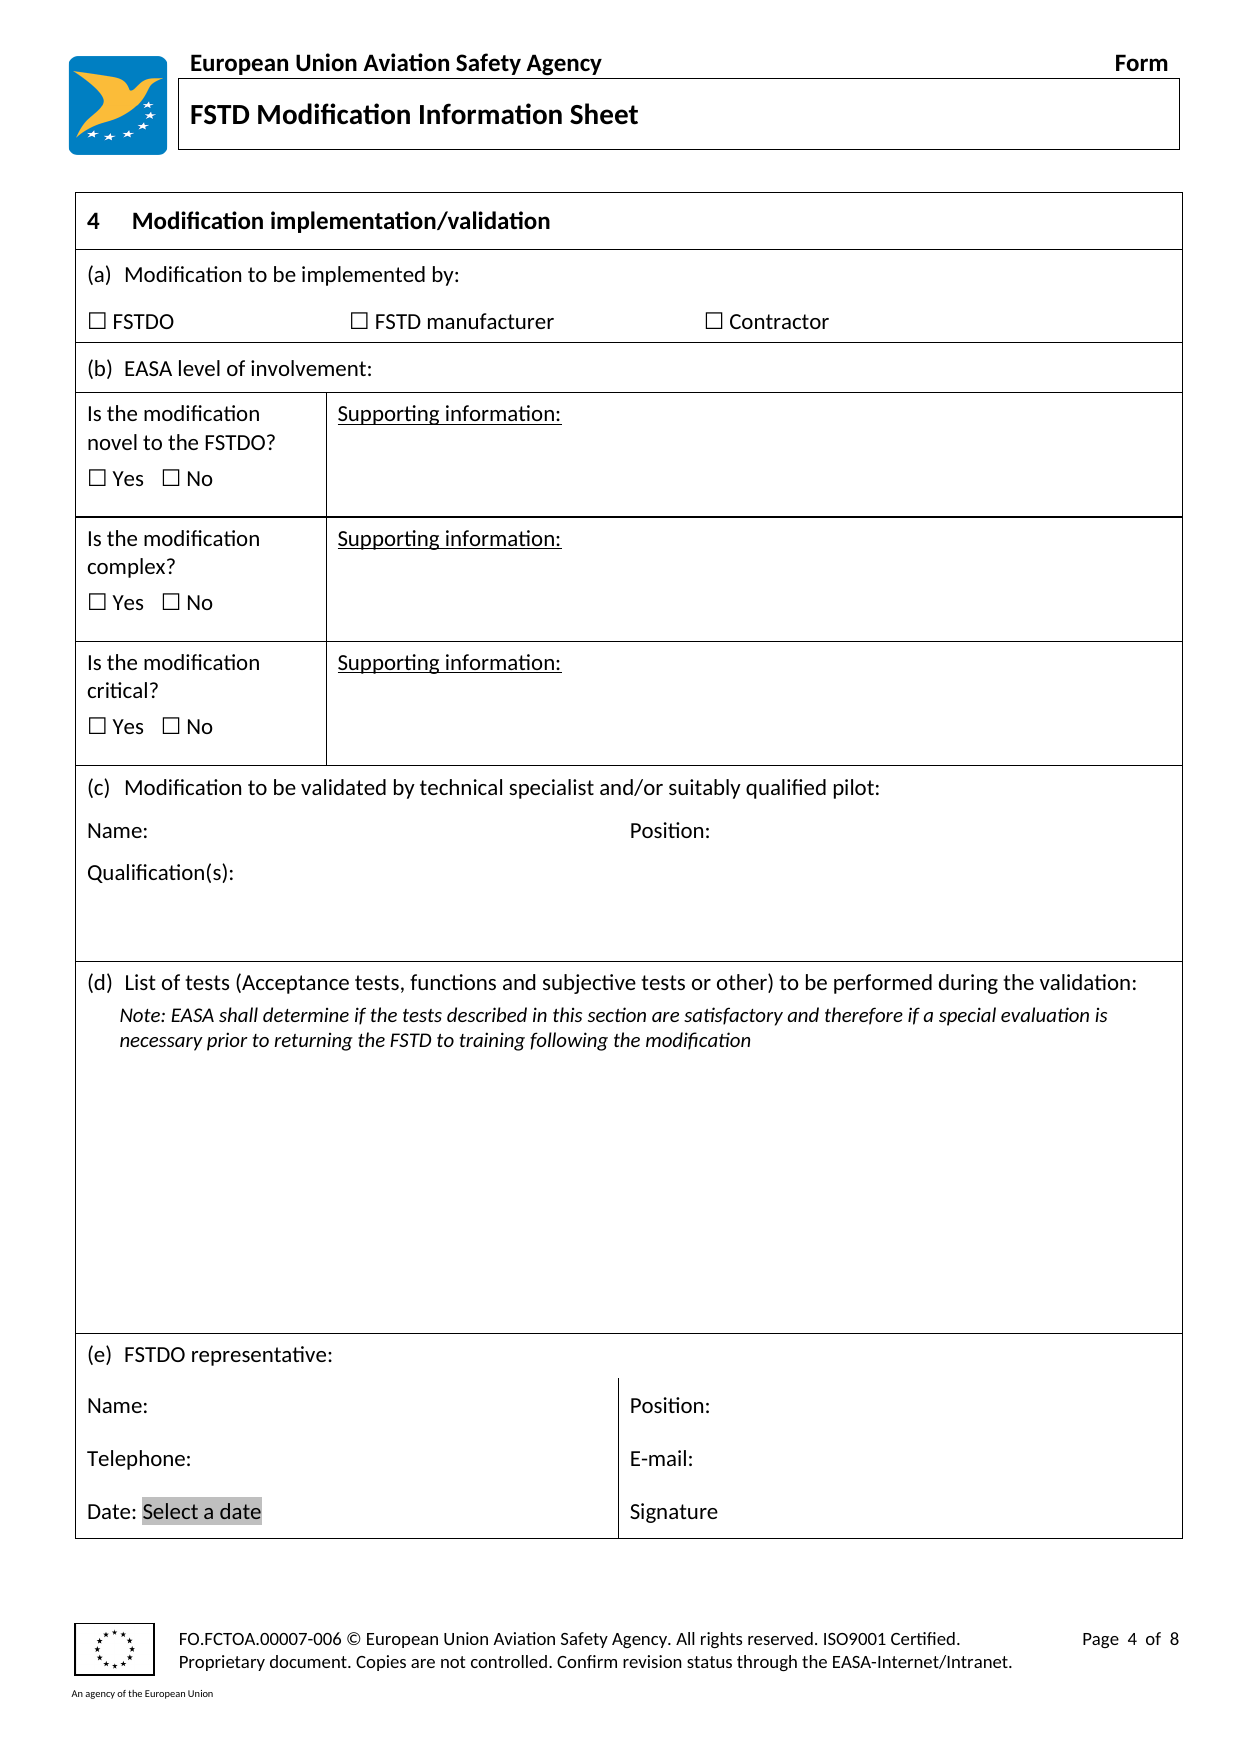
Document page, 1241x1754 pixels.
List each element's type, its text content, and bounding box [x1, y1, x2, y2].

table_cell List of tests (Acceptance tests, functions and subjective tests or other) to be performed during the validation: Note: EASA shall determine if the tests described in this section are satisfactory and therefore if a special evaluation is necessary prior to returning the FSTD to training following the modification [76, 962, 1182, 1333]
table_cell Is the modification complex? Yes No [76, 518, 326, 641]
picture [76, 1624, 153, 1674]
table_cell Signature [619, 1485, 1182, 1538]
table_cell Modification to be implemented by: [76, 250, 1182, 298]
table_cell Supporting information: [327, 518, 1182, 641]
table_cell Supporting information: [327, 393, 1182, 516]
picture [74, 71, 162, 136]
table_cell Position: [619, 1378, 1182, 1431]
table_cell Name: [76, 809, 618, 852]
picture [124, 132, 132, 137]
table_cell Name: [76, 1378, 618, 1431]
table_cell Position: [618, 809, 1182, 852]
table_cell E-mail: [619, 1431, 1182, 1484]
table_cell Supporting information: [327, 642, 1182, 765]
table_cell EASA level of involvement: [76, 343, 1182, 392]
table_cell Telephone: [76, 1431, 618, 1484]
picture [89, 132, 97, 137]
picture [139, 124, 147, 129]
table_cell Modification to be validated by technical specialist and/or suitably qualified pilot: [76, 766, 1182, 809]
table_cell Qualification(s): [76, 852, 1182, 961]
table_cell FSTD manufacturer [338, 299, 692, 342]
table_cell Is the modification critical? Yes No [76, 642, 326, 765]
table_header Modification implementation/validation [76, 193, 1182, 248]
picture [146, 113, 155, 118]
table_cell Is the modification novel to the FSTDO? Yes No [76, 393, 326, 516]
table_cell FSTDO representative: [76, 1334, 1182, 1378]
table_cell FSTDO [76, 299, 338, 342]
table_cell Date: [76, 1485, 618, 1538]
table_cell Contractor [692, 299, 1182, 342]
picture [105, 134, 114, 140]
